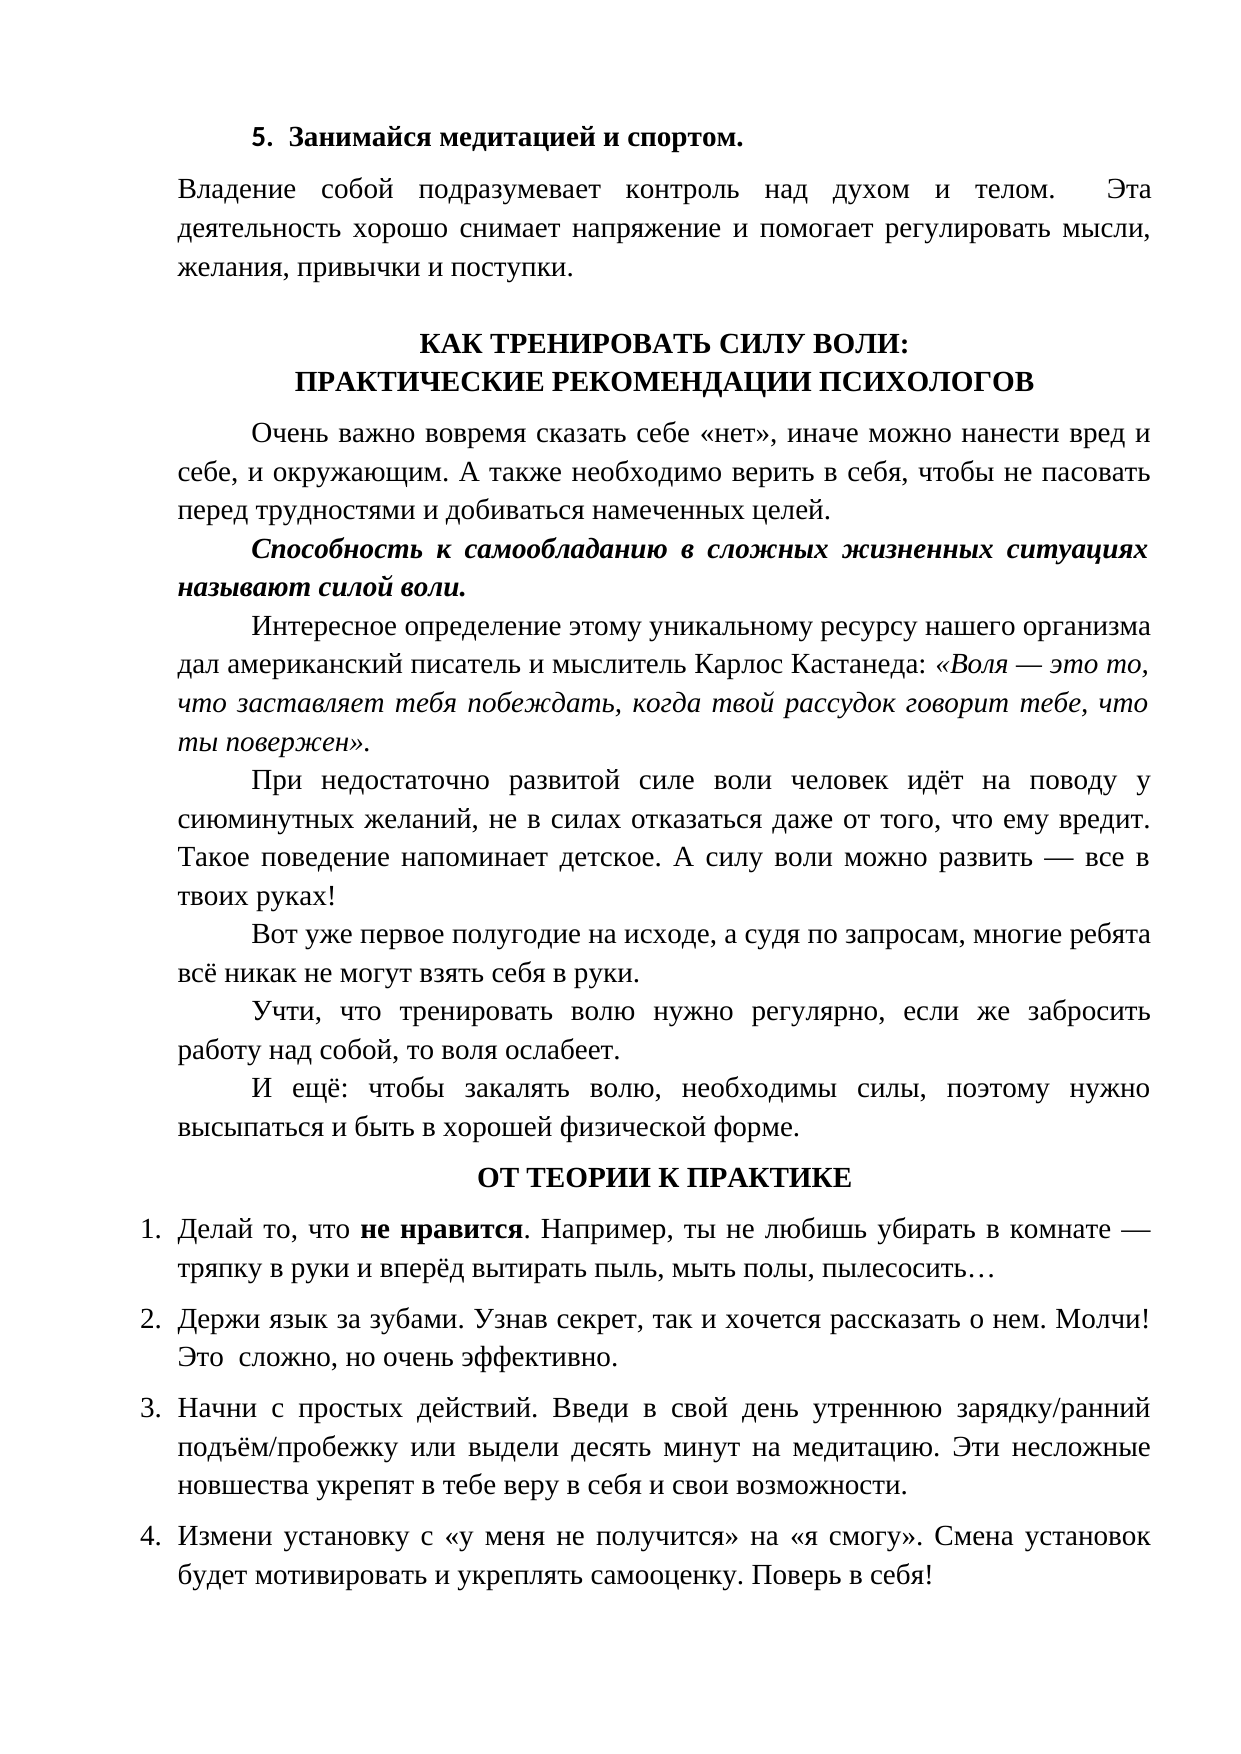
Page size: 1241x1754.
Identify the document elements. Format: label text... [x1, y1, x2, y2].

text ПРАКТИЧЕСКИЕ РЕКОМЕНДАЦИИ ПСИХОЛОГОВ [177, 364, 1152, 398]
list Делай то, что не нравится. Например, ты не любишь убирать в комнате — тряпку в руки и вперёд вытирать пыль, мыть полы, пылесосить… [140, 1211, 1152, 1283]
text Учти, что тренировать волю нужно регулярно, если же забросить работу над собой, то воля ослабеет. [177, 993, 1152, 1066]
list Держи язык за зубами. Узнав секрет, так и хочется рассказать о нем. Молчи! Это сложно, но очень эффективно. [140, 1301, 1152, 1373]
text Способность к самообладанию в сложных жизненных ситуациях называют силой воли. [177, 531, 1152, 603]
text Очень важно вовремя сказать себе «нет», иначе можно нанести вред и себе, и окружающим. А также необходимо верить в себя, чтобы не пасовать перед трудностями и добиваться намеченных целей. [177, 415, 1152, 526]
text Интересное определение этому уникальному ресурсу нашего организма дал американский писатель и мыслитель Карлос Кастанеда: «Воля — это то, что заставляет тебя побеждать, когда твой рассудок говорит тебе, что ты повержен». [177, 608, 1152, 757]
text КАК ТРЕНИРОВАТЬ СИЛУ ВОЛИ: [177, 326, 1152, 359]
list Измени установку с «у меня не получится» на «я смогу». Смена установок будет мотивировать и укреплять самооценку. Поверь в себя! [140, 1518, 1152, 1591]
text Владение собой подразумевает контроль над духом и телом. Эта деятельность хорошо снимает напряжение и помогает регулировать мысли, желания, привычки и поступки. [177, 172, 1152, 282]
list Начни с простых действий. Введи в свой день утреннюю зарядку/ранний подъём/пробежку или выдели десять минут на медитацию. Эти несложные новшества укрепят в тебе веру в себя и свои возможности. [140, 1390, 1152, 1501]
text При недостаточно развитой силе воли человек идёт на поводу у сиюминутных желаний, не в силах отказаться даже от того, что ему вредит. Такое поведение напоминает детское. А силу воли можно развить — все в твоих руках! [177, 762, 1152, 911]
text И ещё: чтобы закалять волю, необходимы силы, поэтому нужно высыпаться и быть в хорошей физической форме. [177, 1071, 1152, 1143]
list Занимайся медитацией и спортом. [251, 118, 1152, 154]
subtitle ОТ ТЕОРИИ К ПРАКТИКЕ [177, 1160, 1152, 1194]
text Вот уже первое полугодие на исходе, а судя по запросам, многие ребята всё никак не могут взять себя в руки. [177, 916, 1152, 988]
